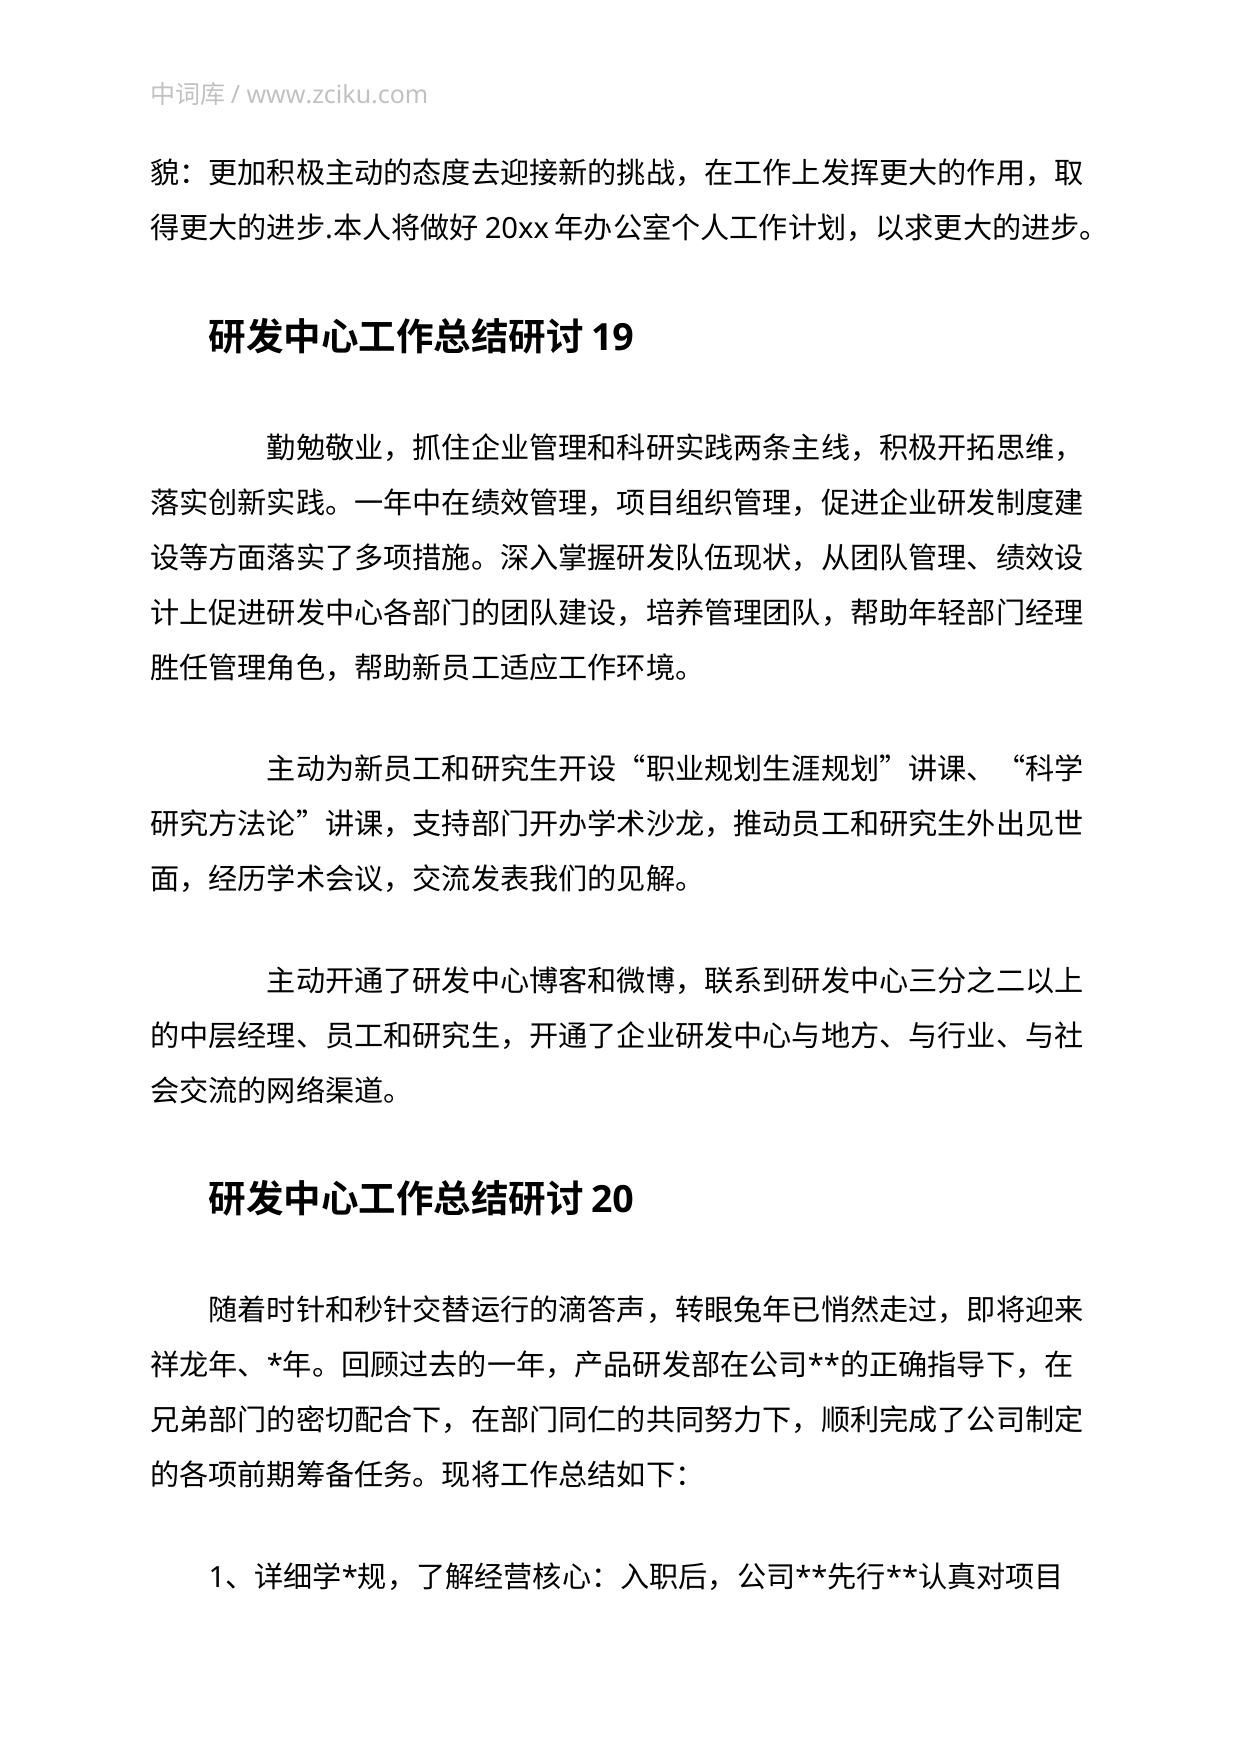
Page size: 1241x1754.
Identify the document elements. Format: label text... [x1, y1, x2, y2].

text 主动开通了研发中心博客和微博，联系到研发中心三分之二以上的中层经理、员工和研究生，开通了企业研发中心与地方、与行业、与社会交流的网络渠道。 [150, 958, 1090, 1110]
text 随着时针和秒针交替运行的滴答声，转眼兔年已悄然走过，即将迎来祥龙年、*年。回顾过去的一年，产品研发部在公司**的正确指导下，在兄弟部门的密切配合下，在部门同仁的共同努力下，顺利完成了公司制定的各项前期筹备任务。现将工作总结如下： [150, 1287, 1090, 1494]
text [150, 1553, 1090, 1596]
text 研发中心工作总结研讨20 [150, 1169, 1090, 1224]
text 勤勉敬业，抓住企业管理和科研实践两条主线，积极开拓思维，落实创新实践。一年中在绩效管理，项目组织管理，促进企业研发制度建设等方面落实了多项措施。深入掌握研发队伍现状，从团队管理、绩效设计上促进研发中心各部门的团队建设，培养管理团队，帮助年轻部门经理胜任管理角色，帮助新员工适应工作环境。 [150, 424, 1090, 686]
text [150, 150, 1090, 247]
text 主动为新员工和研究生开设“职业规划生涯规划”讲课、“科学研究方法论”讲课，支持部门开办学术沙龙，推动员工和研究生外出见世面，经历学术会议，交流发表我们的见解。 [150, 746, 1090, 898]
text 研发中心工作总结研讨19 [150, 307, 1090, 361]
